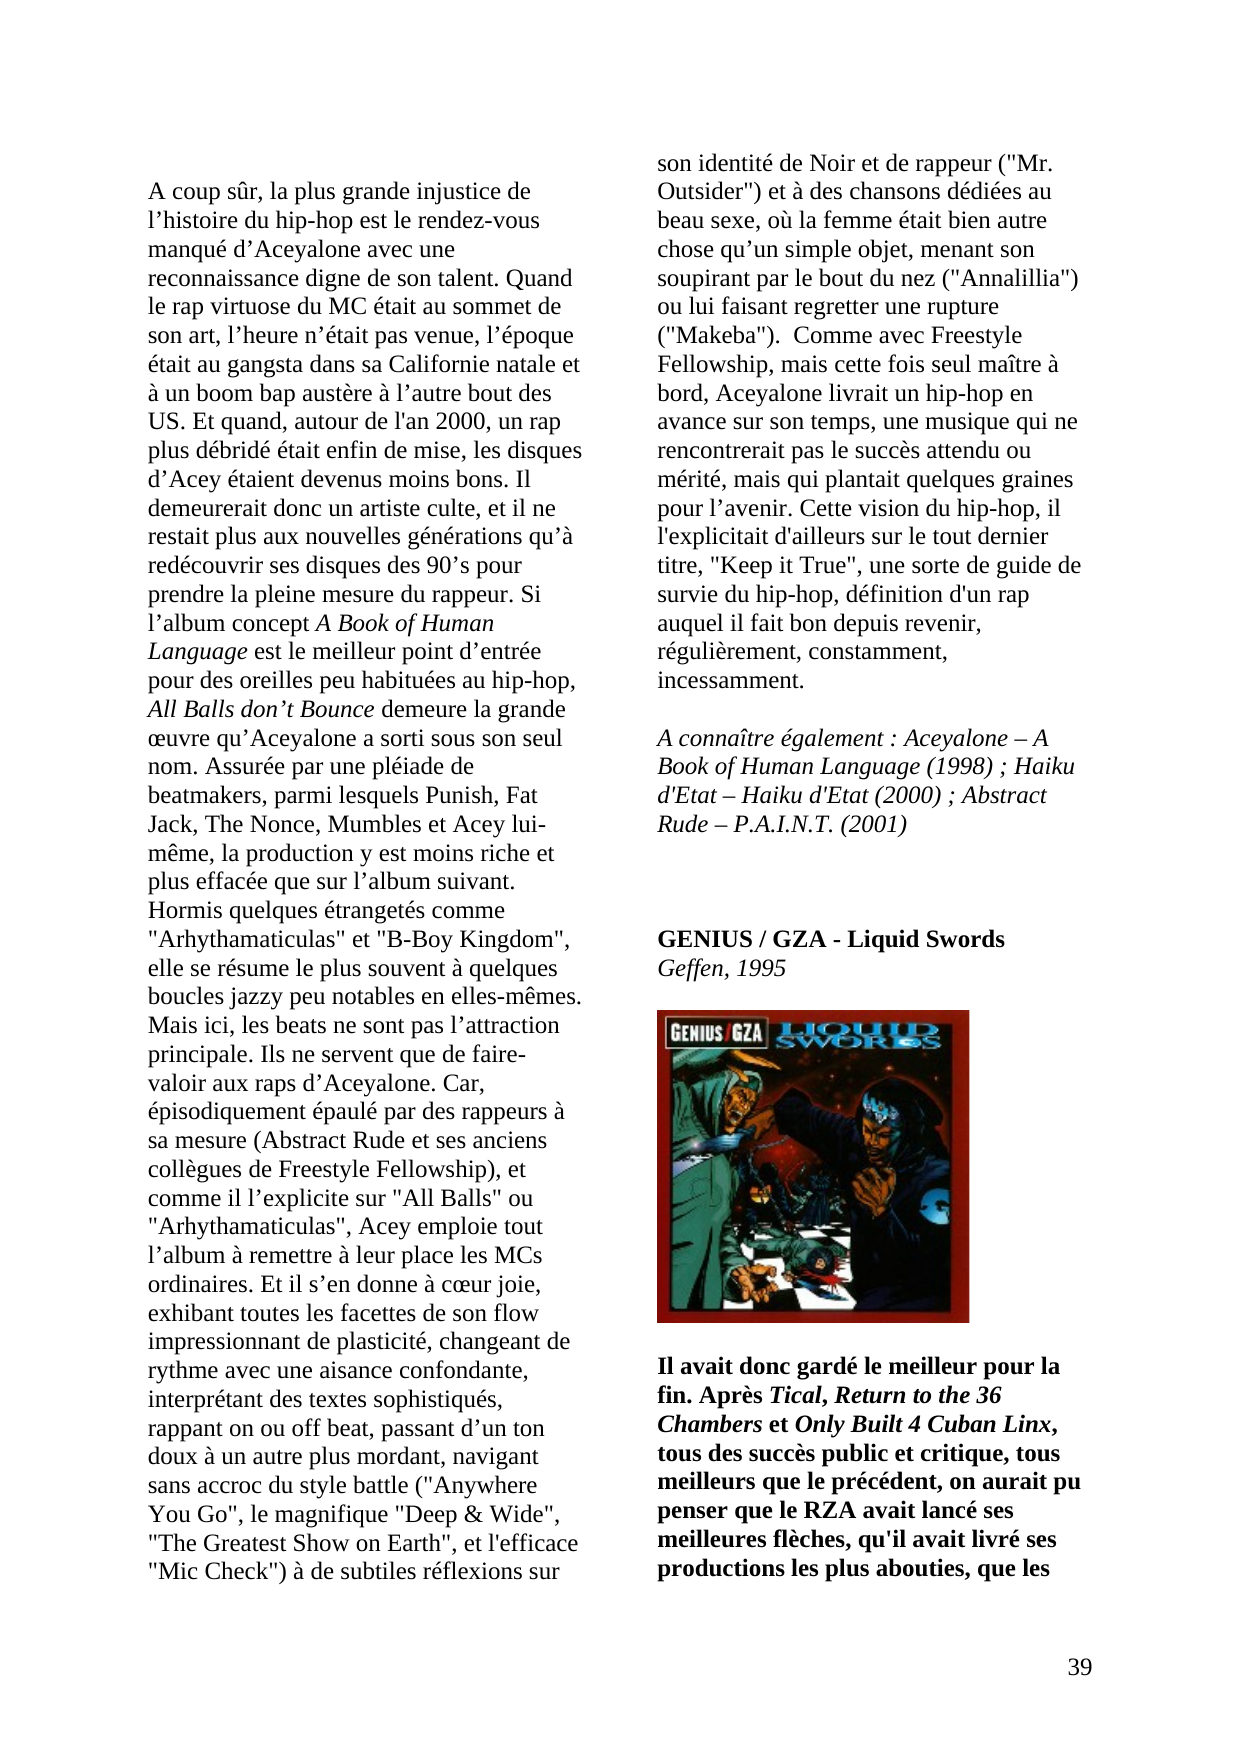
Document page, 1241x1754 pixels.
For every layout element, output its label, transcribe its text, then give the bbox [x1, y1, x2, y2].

text A connaître également : Aceyalone – A Book of Human Language (1998) ; Haiku d'Etat – Haiku d'Etat (2000) ; Abstract Rude – P.A.I.N.T. (2001) [657, 723, 1093, 838]
text A coup sûr, la plus grande injustice de l’histoire du hip-hop est le rendez-vous manqué d’Aceyalone avec une reconnaissance digne de son talent. Quand le rap virtuose du MC était au sommet de son art, l’heure n’était pas venue, l’époque était au gangsta dans sa Californie natale et à un boom bap austère à l’autre bout des US. Et quand, autour de l'an 2000, un rap plus débridé était enfin de mise, les disques d’Acey étaient devenus moins bons. Il demeurerait donc un artiste culte, et il ne restait plus aux nouvelles générations qu’à redécouvrir ses disques des 90’s pour prendre la pleine mesure du rappeur. Si l’album concept A Book of Human Language est le meilleur point d’entrée pour des oreilles peu habituées au hip-hop, All Balls don’t Bounce demeure la grande œuvre qu’Aceyalone a sorti sous son seul nom. Assurée par une pléiade de beatmakers, parmi lesquels Punish, Fat Jack, The Nonce, Mumbles et Acey lui-même, la production y est moins riche et plus effacée que sur l’album suivant. Hormis quelques étrangetés comme "Arhythamaticulas" et "B-Boy Kingdom", elle se résume le plus souvent à quelques boucles jazzy peu notables en elles-mêmes. Mais ici, les beats ne sont pas l’attraction principale. Ils ne servent que de faire-valoir aux raps d’Aceyalone. Car, épisodiquement épaulé par des rappeurs à sa mesure (Abstract Rude et ses anciens collègues de Freestyle Fellowship), et comme il l’explicite sur "All Balls" ou "Arhythamaticulas", Acey emploie tout l’album à remettre à leur place les MCs ordinaires. Et il s’en donne à cœur joie, exhibant toutes les facettes de son flow impressionnant de plasticité, changeant de rythme avec une aisance confondante, interprétant des textes sophistiqués, rappant on ou off beat, passant d’un ton doux à un autre plus mordant, navigant sans accroc du style battle ("Anywhere You Go", le magnifique "Deep & Wide", "The Greatest Show on Earth", et l'efficace "Mic Check") à de subtiles réflexions sur son identité de Noir et de rappeur ("Mr. Outsider") et à des chansons dédiées au beau sexe, où la femme était bien autre chose qu’un simple objet, menant son soupirant par le bout du nez ("Annalillia") ou lui faisant regretter une rupture ("Makeba"). Comme avec Freestyle Fellowship, mais cette fois seul maître à bord, Aceyalone livrait un hip-hop en avance sur son temps, une musique qui ne rencontrerait pas le succès attendu ou mérité, mais qui plantait quelques graines pour l’avenir. Cette vision du hip-hop, il l'explicitait d'ailleurs sur le tout dernier titre, "Keep it True", une sorte de guide de survie du hip-hop, définition d'un rap auquel il fait bon depuis revenir, régulièrement, constamment, incessamment. [148, 176, 583, 1585]
text A coup sûr, la plus grande injustice de l’histoire du hip-hop est le rendez-vous manqué d’Aceyalone avec une reconnaissance digne de son talent. Quand le rap virtuose du MC était au sommet de son art, l’heure n’était pas venue, l’époque était au gangsta dans sa Californie natale et à un boom bap austère à l’autre bout des US. Et quand, autour de l'an 2000, un rap plus débridé était enfin de mise, les disques d’Acey étaient devenus moins bons. Il demeurerait donc un artiste culte, et il ne restait plus aux nouvelles générations qu’à redécouvrir ses disques des 90’s pour prendre la pleine mesure du rappeur. Si l’album concept A Book of Human Language est le meilleur point d’entrée pour des oreilles peu habituées au hip-hop, All Balls don’t Bounce demeure la grande œuvre qu’Aceyalone a sorti sous son seul nom. Assurée par une pléiade de beatmakers, parmi lesquels Punish, Fat Jack, The Nonce, Mumbles et Acey lui-même, la production y est moins riche et plus effacée que sur l’album suivant. Hormis quelques étrangetés comme "Arhythamaticulas" et "B-Boy Kingdom", elle se résume le plus souvent à quelques boucles jazzy peu notables en elles-mêmes. Mais ici, les beats ne sont pas l’attraction principale. Ils ne servent que de faire-valoir aux raps d’Aceyalone. Car, épisodiquement épaulé par des rappeurs à sa mesure (Abstract Rude et ses anciens collègues de Freestyle Fellowship), et comme il l’explicite sur "All Balls" ou "Arhythamaticulas", Acey emploie tout l’album à remettre à leur place les MCs ordinaires. Et il s’en donne à cœur joie, exhibant toutes les facettes de son flow impressionnant de plasticité, changeant de rythme avec une aisance confondante, interprétant des textes sophistiqués, rappant on ou off beat, passant d’un ton doux à un autre plus mordant, navigant sans accroc du style battle ("Anywhere You Go", le magnifique "Deep & Wide", "The Greatest Show on Earth", et l'efficace "Mic Check") à de subtiles réflexions sur son identité de Noir et de rappeur ("Mr. Outsider") et à des chansons dédiées au beau sexe, où la femme était bien autre chose qu’un simple objet, menant son soupirant par le bout du nez ("Annalillia") ou lui faisant regretter une rupture ("Makeba"). Comme avec Freestyle Fellowship, mais cette fois seul maître à bord, Aceyalone livrait un hip-hop en avance sur son temps, une musique qui ne rencontrerait pas le succès attendu ou mérité, mais qui plantait quelques graines pour l’avenir. Cette vision du hip-hop, il l'explicitait d'ailleurs sur le tout dernier titre, "Keep it True", une sorte de guide de survie du hip-hop, définition d'un rap auquel il fait bon depuis revenir, régulièrement, constamment, incessamment. [657, 148, 1093, 694]
subtitle GENIUS / GZA - Liquid Swords [657, 924, 1093, 953]
picture [657, 1010, 970, 1323]
text Geffen, 1995 [657, 953, 1093, 981]
